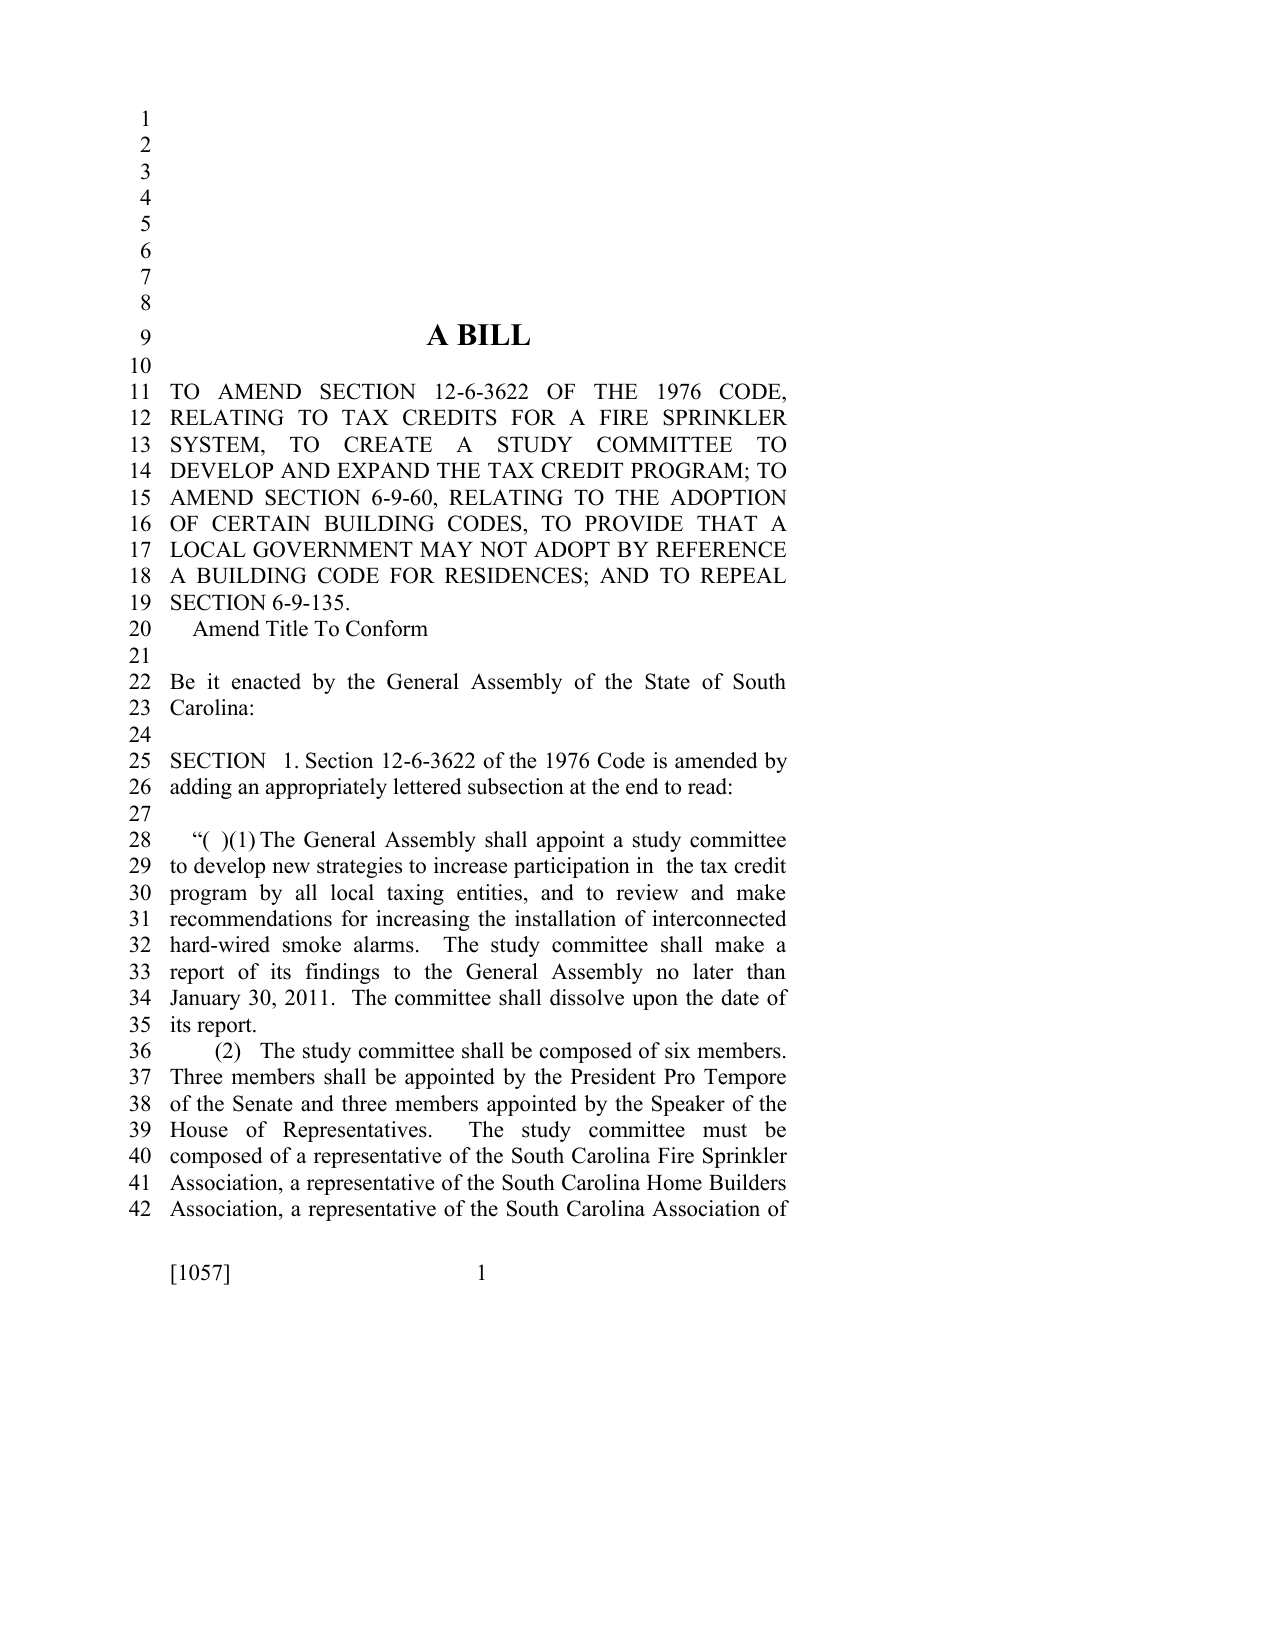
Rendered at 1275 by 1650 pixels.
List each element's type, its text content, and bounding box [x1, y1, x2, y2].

text TO AMEND SECTION 12-6-3622 OF THE 1976 CODE, RELATING TO TAX CREDITS FOR A FIRE SPRINKLER SYSTEM, TO CREATE A STUDY COMMITTEE TO DEVELOP AND EXPAND THE TAX CREDIT PROGRAM; TO AMEND SECTION 6-9-60, RELATING TO THE ADOPTION OF CERTAIN BUILDING CODES, TO PROVIDE THAT A LOCAL GOVERNMENT MAY NOT ADOPT BY REFERENCE A BUILDING CODE FOR RESIDENCES; AND TO REPEAL SECTION 6-9-135. [169, 378, 787, 615]
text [169, 1037, 787, 1221]
text SECTION 1. Section 12-6-3622 of the 1976 Code is amended by adding an appropriately lettered subsection at the end to read: [169, 747, 787, 800]
text Be it enacted by the General Assembly of the State of South Carolina: [169, 668, 787, 721]
text Amend Title To Conform [169, 615, 787, 642]
text “( )(1) The General Assembly shall appoint a study committee to develop new strategies to increase participation in the tax credit program by all local taxing entities, and to review and make recommendations for increasing the installation of interconnected hard-wired smoke alarms. The study committee shall make a report of its findings to the General Assembly no later than January 30, 2011. The committee shall dissolve upon the date of its report. [169, 826, 787, 1037]
text A BILL [169, 316, 787, 352]
